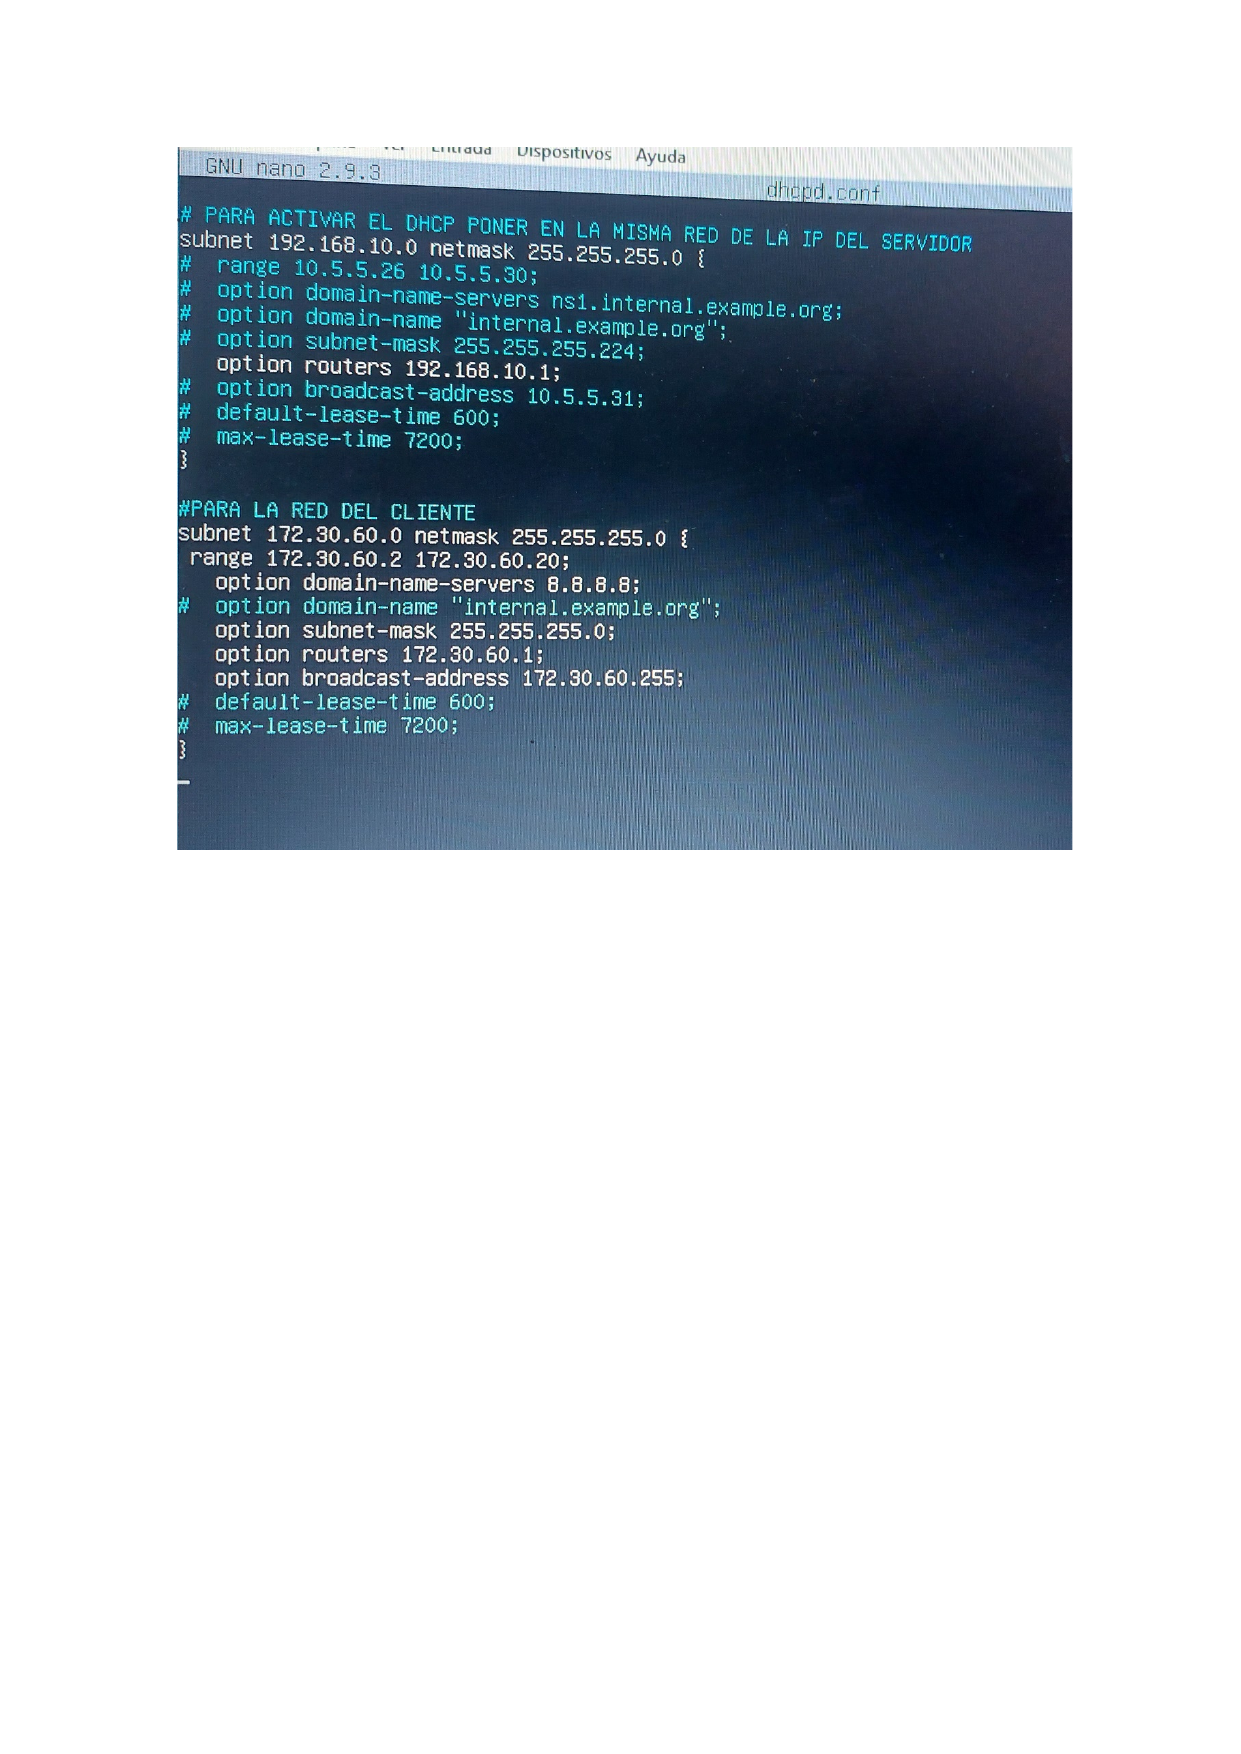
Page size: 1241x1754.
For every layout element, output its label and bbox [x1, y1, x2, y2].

picture [177, 147, 1073, 850]
